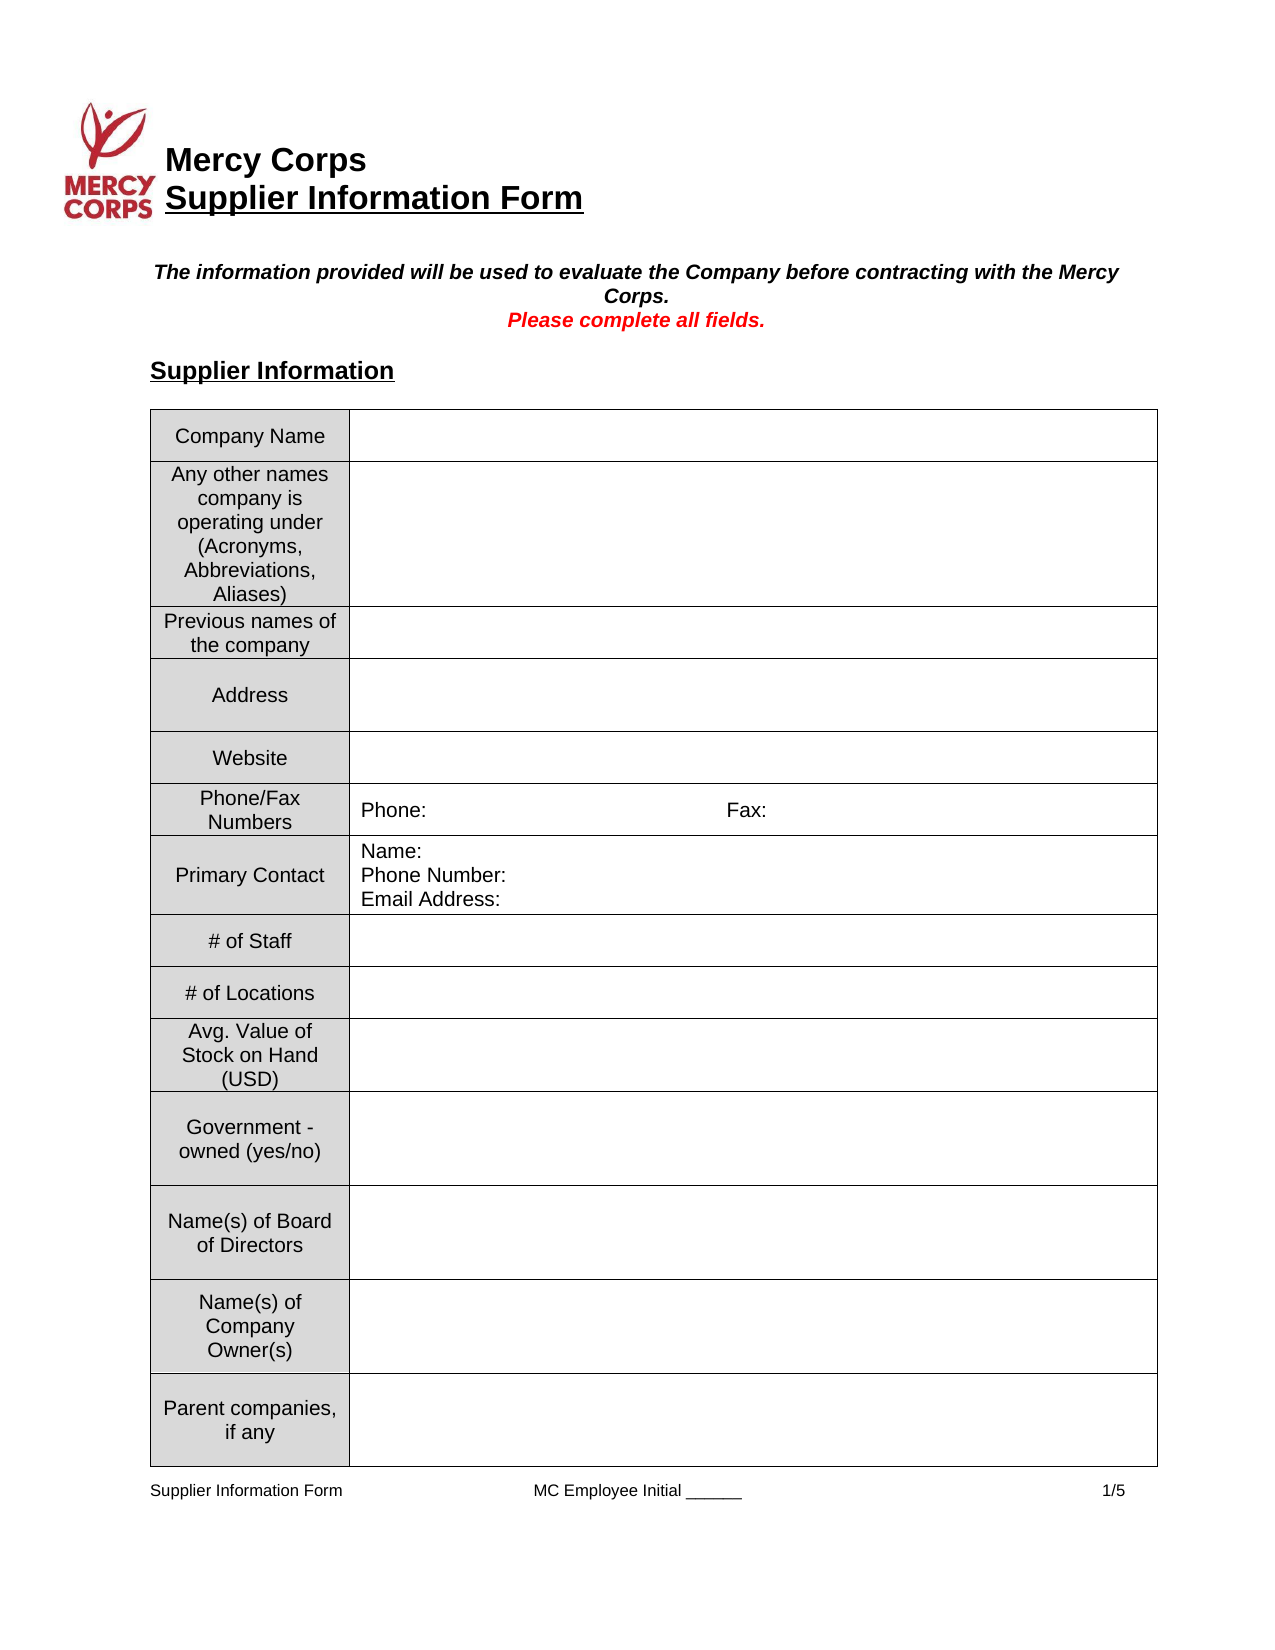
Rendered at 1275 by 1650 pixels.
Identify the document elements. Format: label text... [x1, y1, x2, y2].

table_cell Any other names company is operating under (Acronyms, Abbreviations, Aliases) [151, 462, 349, 606]
table_cell [350, 1280, 1157, 1372]
text Please complete all fields. [150, 308, 1125, 332]
table_cell [350, 607, 1157, 658]
table_cell # of Staff [151, 915, 349, 966]
table_cell [350, 915, 1157, 966]
text Supplier Information [19, 356, 1125, 385]
text The information provided will be used to evaluate the Company before contracting with the Mercy Corps. [150, 260, 1125, 308]
table_cell [350, 659, 1157, 731]
picture [56, 94, 159, 226]
table_cell [350, 967, 1157, 1018]
table_cell Website [151, 732, 349, 783]
table_cell Primary Contact [151, 836, 349, 914]
table_cell [350, 1186, 1157, 1279]
table_cell Government - owned (yes/no) [151, 1092, 349, 1185]
table_cell Phone: Fax: [350, 784, 1157, 835]
table_cell Phone/Fax Numbers [151, 784, 349, 835]
table_cell Previous names of the company [151, 607, 349, 658]
table_cell [350, 1019, 1157, 1091]
table_cell Name(s) of Company Owner(s) [151, 1280, 349, 1372]
table_cell Name(s) of Board of Directors [151, 1186, 349, 1279]
table_cell [350, 1092, 1157, 1185]
table_header [350, 410, 1157, 461]
table_cell [350, 732, 1157, 783]
table_cell Name: Phone Number: Email Address: [350, 836, 1157, 914]
table_cell # of Locations [151, 967, 349, 1018]
table_cell [350, 462, 1157, 606]
table_header Company Name [151, 410, 349, 461]
table_cell Avg. Value of Stock on Hand (USD) [151, 1019, 349, 1091]
table_cell Address [151, 659, 349, 731]
table_cell Parent companies, if any [151, 1374, 349, 1466]
table_cell [350, 1374, 1157, 1466]
